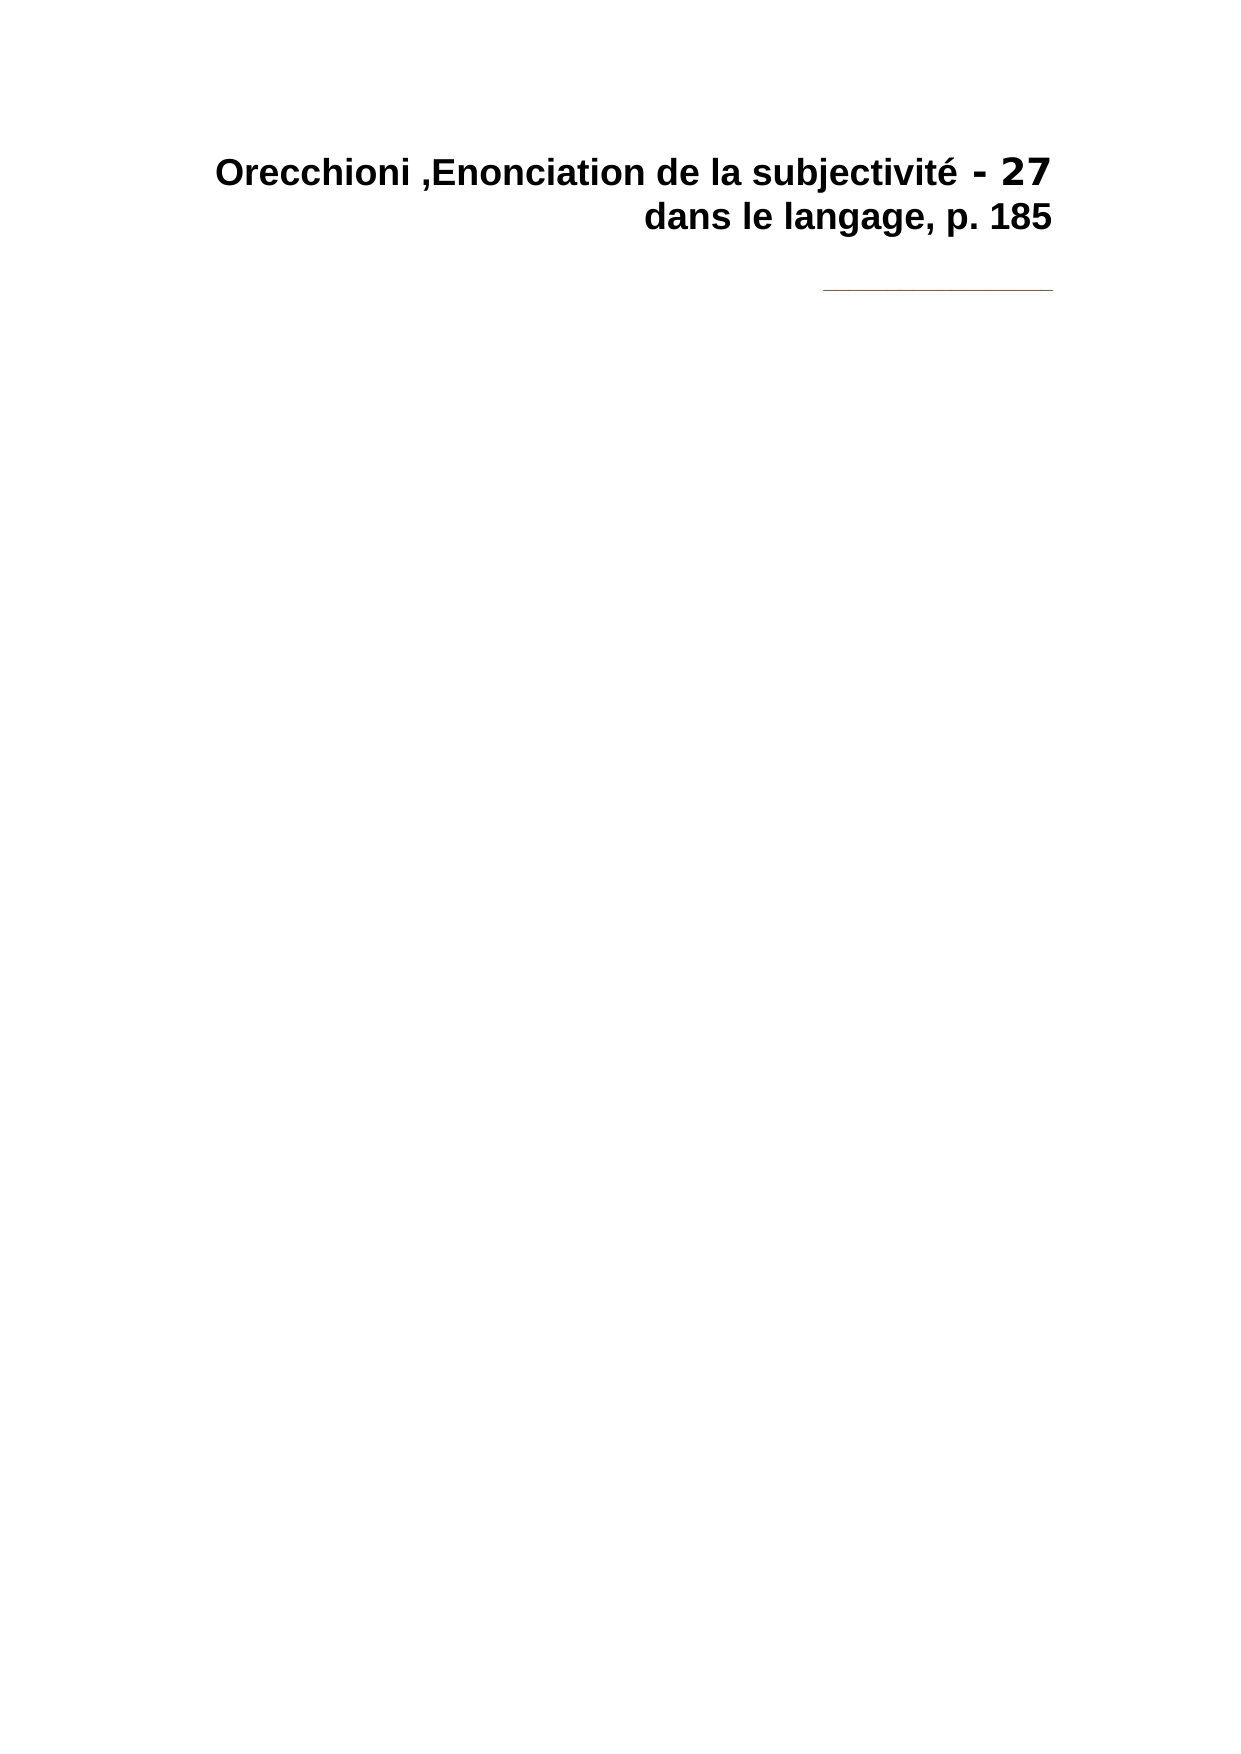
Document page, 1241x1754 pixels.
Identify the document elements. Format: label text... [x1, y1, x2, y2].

text __________________ [187, 267, 1053, 294]
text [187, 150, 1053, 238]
